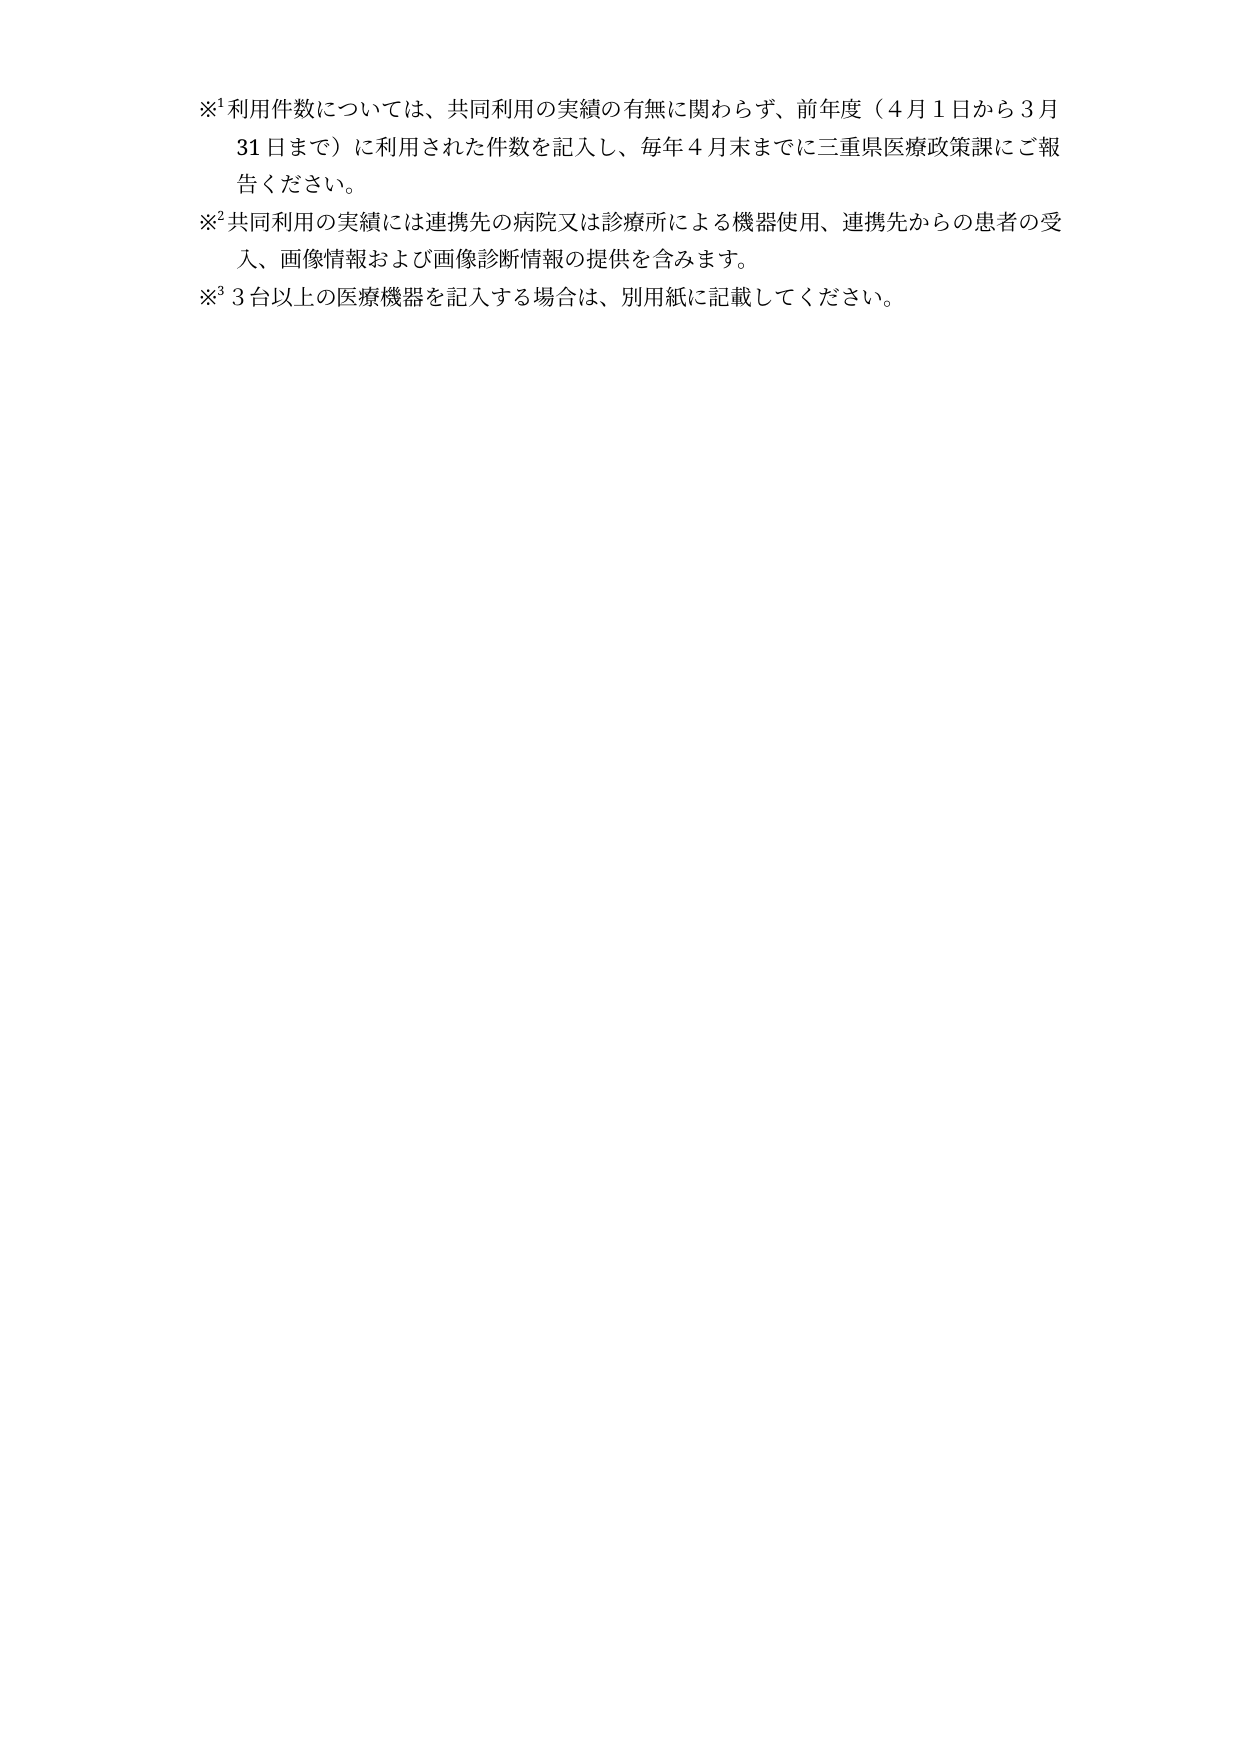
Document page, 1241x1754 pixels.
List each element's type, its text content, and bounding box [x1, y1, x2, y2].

text ※2 共同利用の実績には連携先の病院又は診療所による機器使用、連携先からの患者の受入、画像情報および画像診断情報の提供を含みます。 [199, 202, 1063, 277]
text ※1 利用件数については、共同利用の実績の有無に関わらず、前年度（４月１日から３月31日まで）に利用された件数を記入し、毎年４月末までに三重県医療政策課にご報告ください。 [199, 89, 1063, 202]
text ※3 ３台以上の医療機器を記入する場合は、別用紙に記載してください。 [199, 277, 1063, 314]
